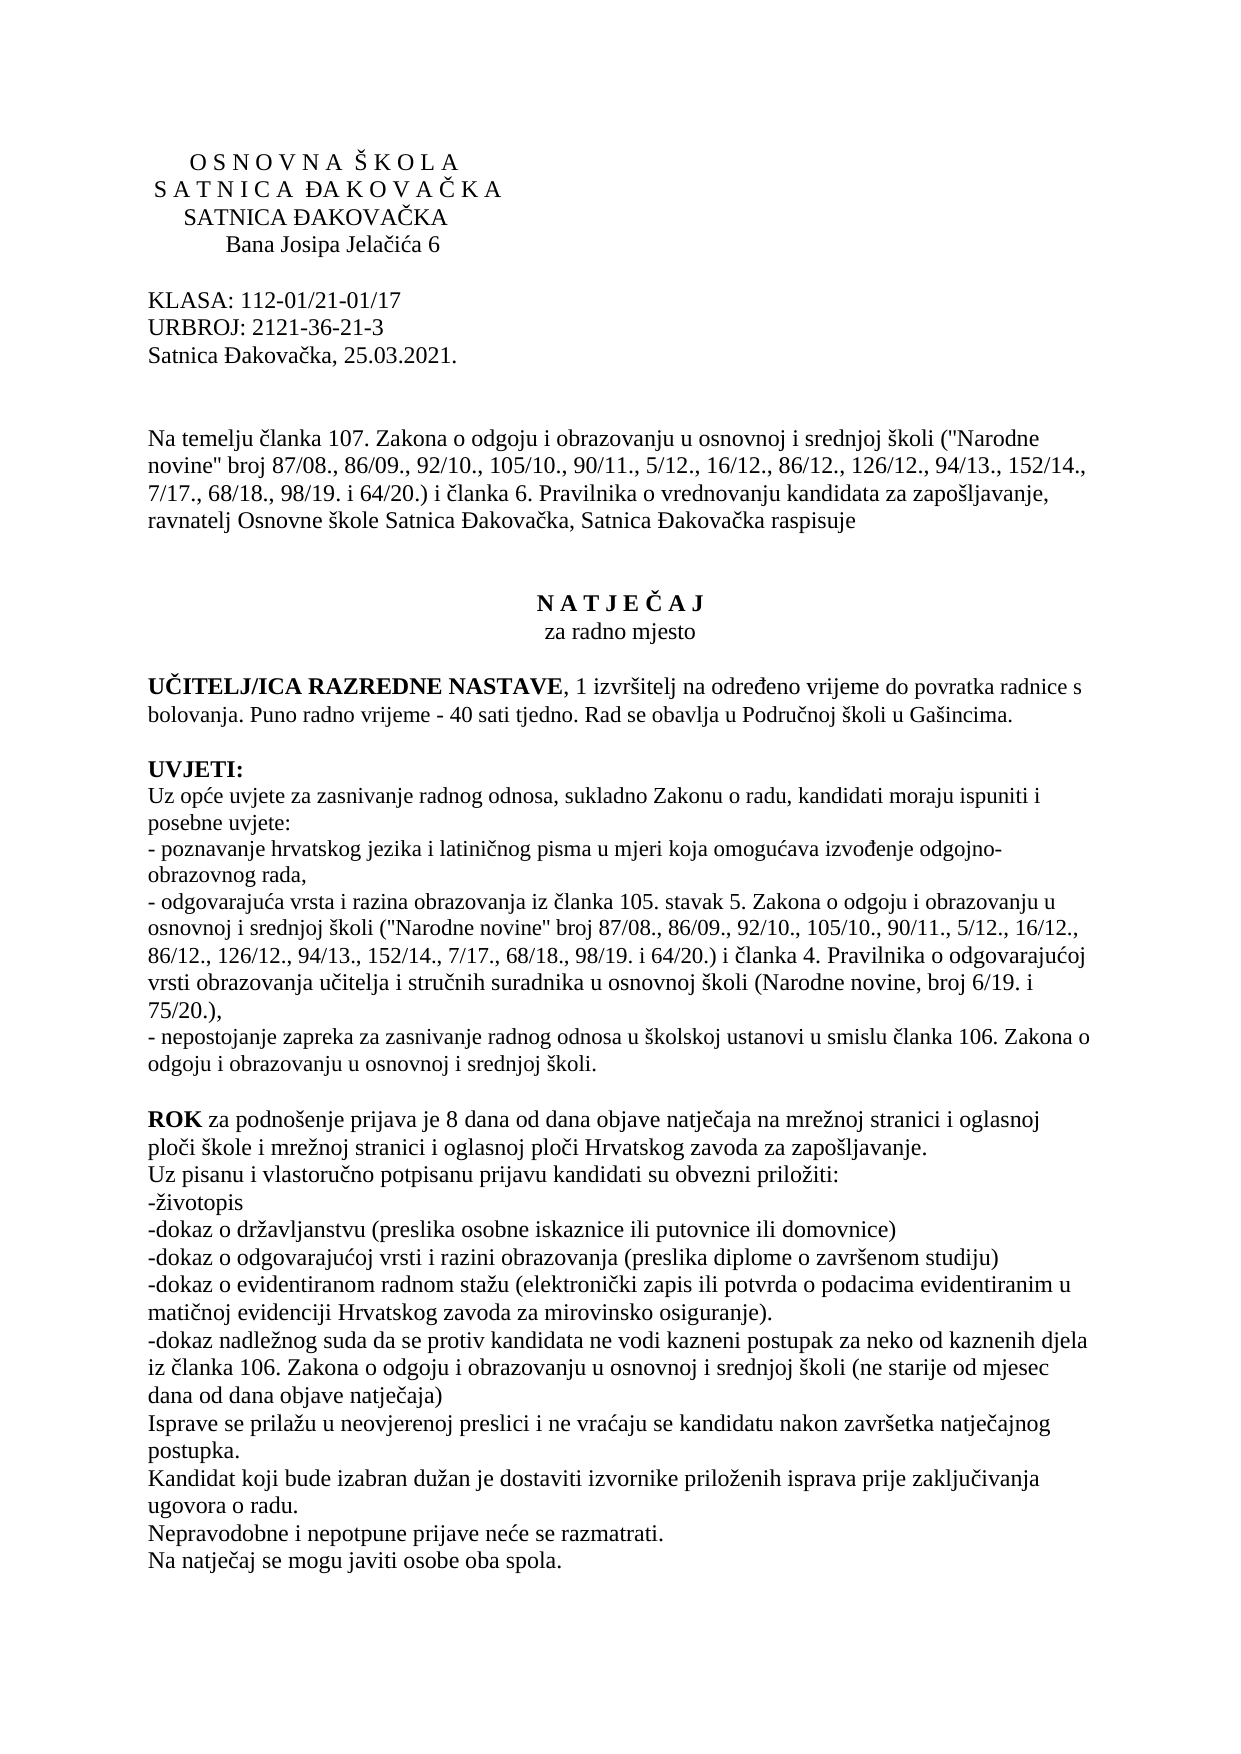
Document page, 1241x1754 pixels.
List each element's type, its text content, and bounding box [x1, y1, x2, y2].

text S A T N I C A ĐA K O V A Č K A [148, 175, 1093, 203]
text SATNICA ĐAKOVAČKA [148, 203, 1093, 230]
text URBROJ: 2121-36-21-3 [148, 313, 1093, 341]
text -dokaz o državljanstvu (preslika osobne iskaznice ili putovnice ili domovnice) [148, 1215, 1093, 1243]
text O S N O V N A Š K O L A [148, 148, 1093, 175]
text KLASA: 112-01/21-01/17 [148, 286, 1093, 313]
text UVJETI: [148, 755, 1093, 782]
text Uz pisanu i vlastoručno potpisanu prijavu kandidati su obvezni priložiti: [148, 1160, 1093, 1188]
text Uz opće uvjete za zasnivanje radnog odnosa, sukladno Zakonu o radu, kandidati moraju ispuniti i posebne uvjete: [148, 782, 1093, 835]
text N A T J E Č A J [148, 589, 1093, 617]
text Isprave se prilažu u neovjerenoj preslici i ne vraćaju se kandidatu nakon završetka natječajnog postupka. [148, 1408, 1093, 1464]
text - nepostojanje zapreka za zasnivanje radnog odnosa u školskoj ustanovi u smislu članka 106. Zakona o odgoju i obrazovanju u osnovnoj i srednjoj školi. [148, 1023, 1093, 1105]
text -dokaz o evidentiranom radnom stažu (elektronički zapis ili potvrda o podacima evidentiranim u matičnoj evidenciji Hrvatskog zavoda za mirovinsko osiguranje). [148, 1271, 1093, 1326]
text Nepravodobne i nepotpune prijave neće se razmatrati. [148, 1519, 1093, 1547]
text UČITELJ/ICA RAZREDNE NASTAVE, 1 izvršitelj na određeno vrijeme do povratka radnice s bolovanja. Puno radno vrijeme - 40 sati tjedno. Rad se obavlja u Područnoj školi u Gašincima. [148, 672, 1093, 727]
text Na temelju članka 107. Zakona o odgoju i obrazovanju u osnovnoj i srednjoj školi (''Narodne novine'' broj 87/08., 86/09., 92/10., 105/10., 90/11., 5/12., 16/12., 86/12., 126/12., 94/13., 152/14., 7/17., 68/18., 98/19. i 64/20.) i članka 6. Pravilnika o vrednovanju kandidata za zapošljavanje, ravnatelj Osnovne škole Satnica Đakovačka, Satnica Đakovačka raspisuje [148, 424, 1093, 534]
text -životopis [148, 1188, 1093, 1215]
text -dokaz nadležnog suda da se protiv kandidata ne vodi kazneni postupak za neko od kaznenih djela iz članka 106. Zakona o odgoju i obrazovanju u osnovnoj i srednjoj školi (ne starije od mjesec dana od dana objave natječaja) [148, 1326, 1093, 1408]
text Kandidat koji bude izabran dužan je dostaviti izvornike priloženih isprava prije zaključivanja ugovora o radu. [148, 1464, 1093, 1519]
text Satnica Đakovačka, 25.03.2021. [148, 341, 1093, 368]
text Na natječaj se mogu javiti osobe oba spola. [148, 1547, 1093, 1574]
text Bana Josipa Jelačića 6 [148, 230, 1093, 258]
text -dokaz o odgovarajućoj vrsti i razini obrazovanja (preslika diplome o završenom studiju) [148, 1243, 1093, 1271]
text za radno mjesto [148, 617, 1093, 644]
text ROK za podnošenje prijava je 8 dana od dana objave natječaja na mrežnoj stranici i oglasnoj ploči škole i mrežnoj stranici i oglasnoj ploči Hrvatskog zavoda za zapošljavanje. [148, 1105, 1093, 1160]
text - poznavanje hrvatskog jezika i latiničnog pisma u mjeri koja omogućava izvođenje odgojno-obrazovnog rada, - odgovarajuća vrsta i razina obrazovanja iz članka 105. stavak 5. Zakona o odgoju i obrazovanju u osnovnoj i srednjoj školi (''Narodne novine'' broj 87/08., 86/09., 92/10., 105/10., 90/11., 5/12., 16/12., 86/12., 126/12., 94/13., 152/14., 7/17., 68/18., 98/19. i 64/20.) i članka 4. Pravilnika o odgovarajućoj vrsti obrazovanja učitelja i stručnih suradnika u osnovnoj školi (Narodne novine, broj 6/19. i 75/20.), [148, 835, 1093, 1023]
